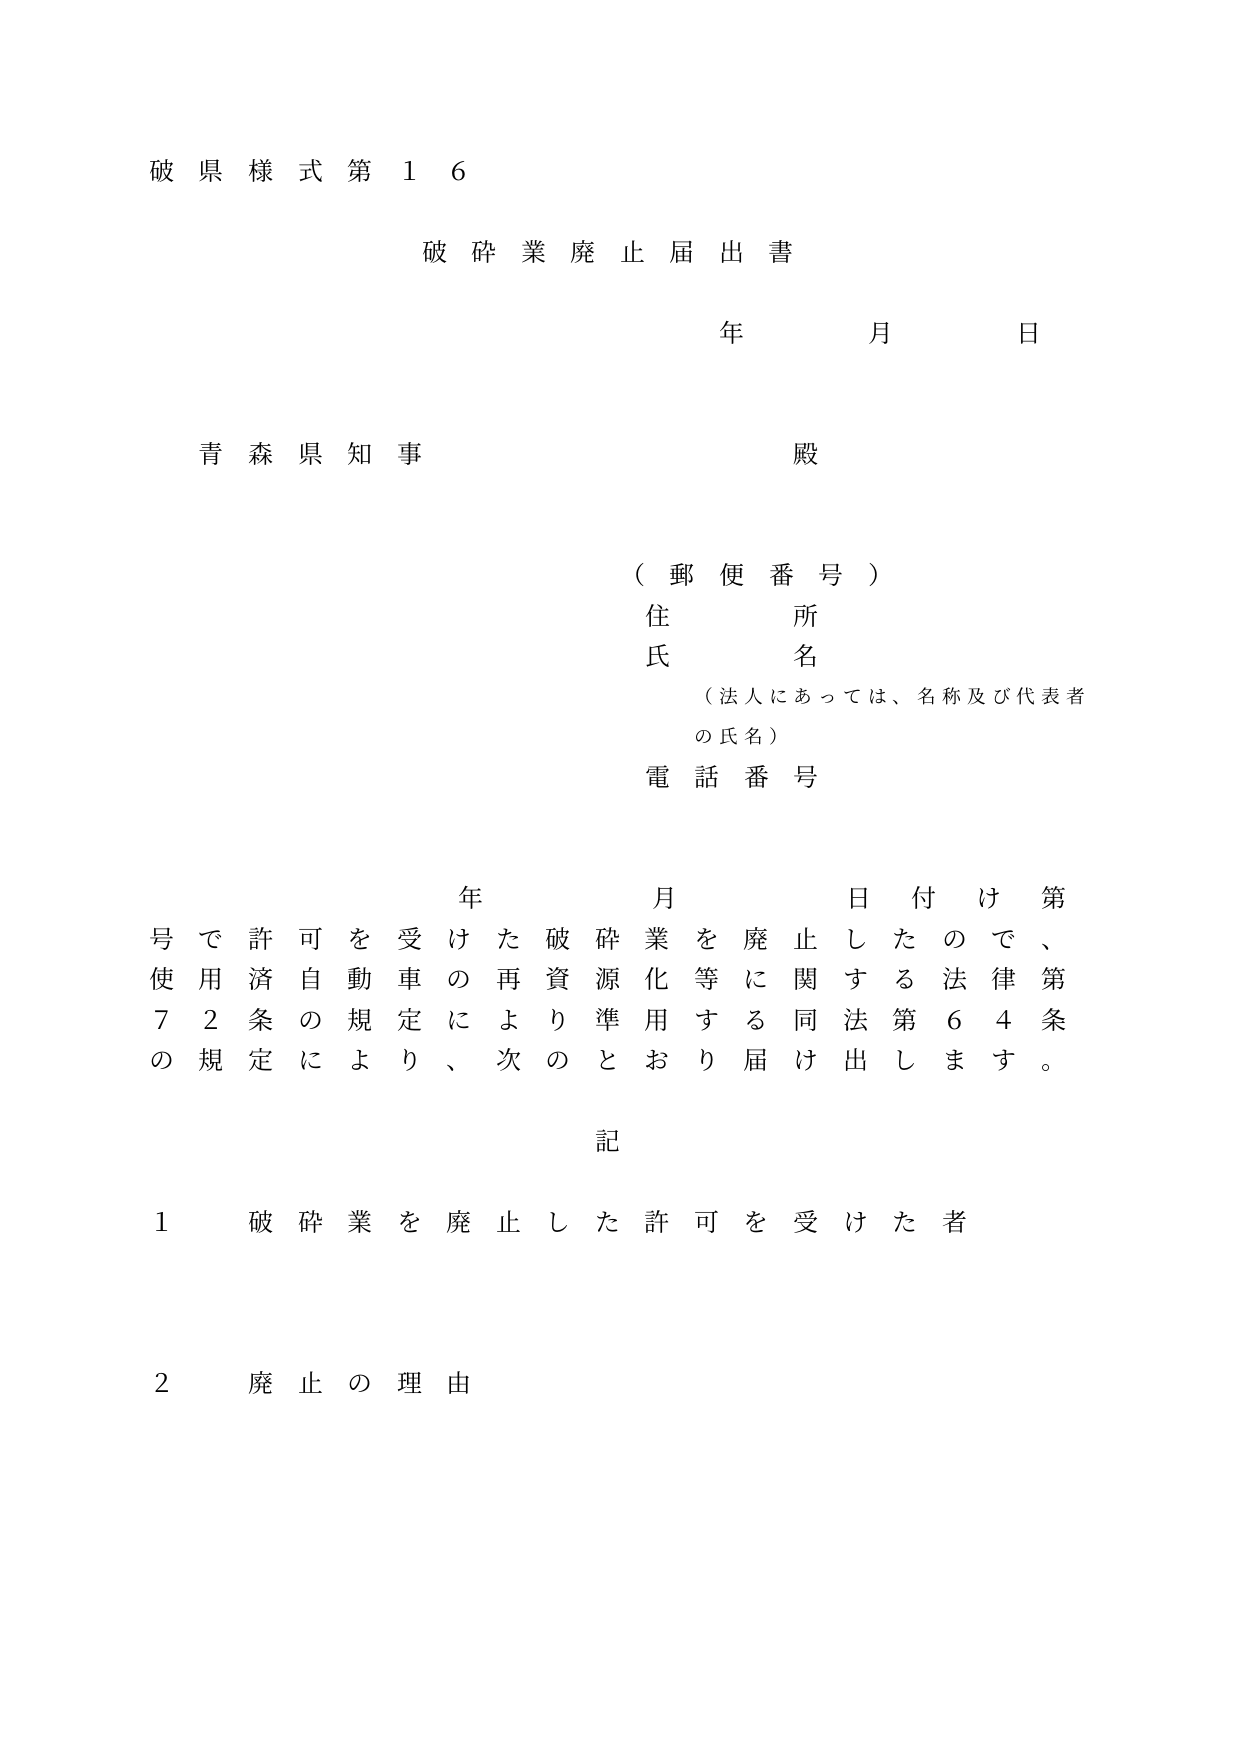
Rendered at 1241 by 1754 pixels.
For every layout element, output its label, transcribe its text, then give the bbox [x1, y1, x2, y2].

text ２ 廃止の理由 [149, 1362, 1091, 1402]
text （法人にあっては、名称及び代表者の氏名） [671, 675, 1091, 756]
text 破県様式第１６ [149, 149, 1091, 190]
text 氏 名 [621, 634, 1091, 675]
text 年 月 日付け第 号で許可を受けた破砕業を廃止したので、使用済自動車の再資源化等に関する法律第７２条の規定により準用する同法第６４条の規定により、次のとおり届け出します。 [149, 877, 1091, 1079]
text １ 破砕業を廃止した許可を受けた者 [149, 1200, 1091, 1241]
text 破砕業廃止届出書 [149, 230, 1091, 271]
text 青森県知事 殿 [174, 432, 1091, 473]
text 住 所 [621, 594, 1091, 634]
text （郵便番号） [597, 554, 1091, 594]
text 電話番号 [621, 756, 1091, 796]
text 年 月 日 [149, 311, 1066, 352]
text 記 [149, 1119, 1091, 1160]
